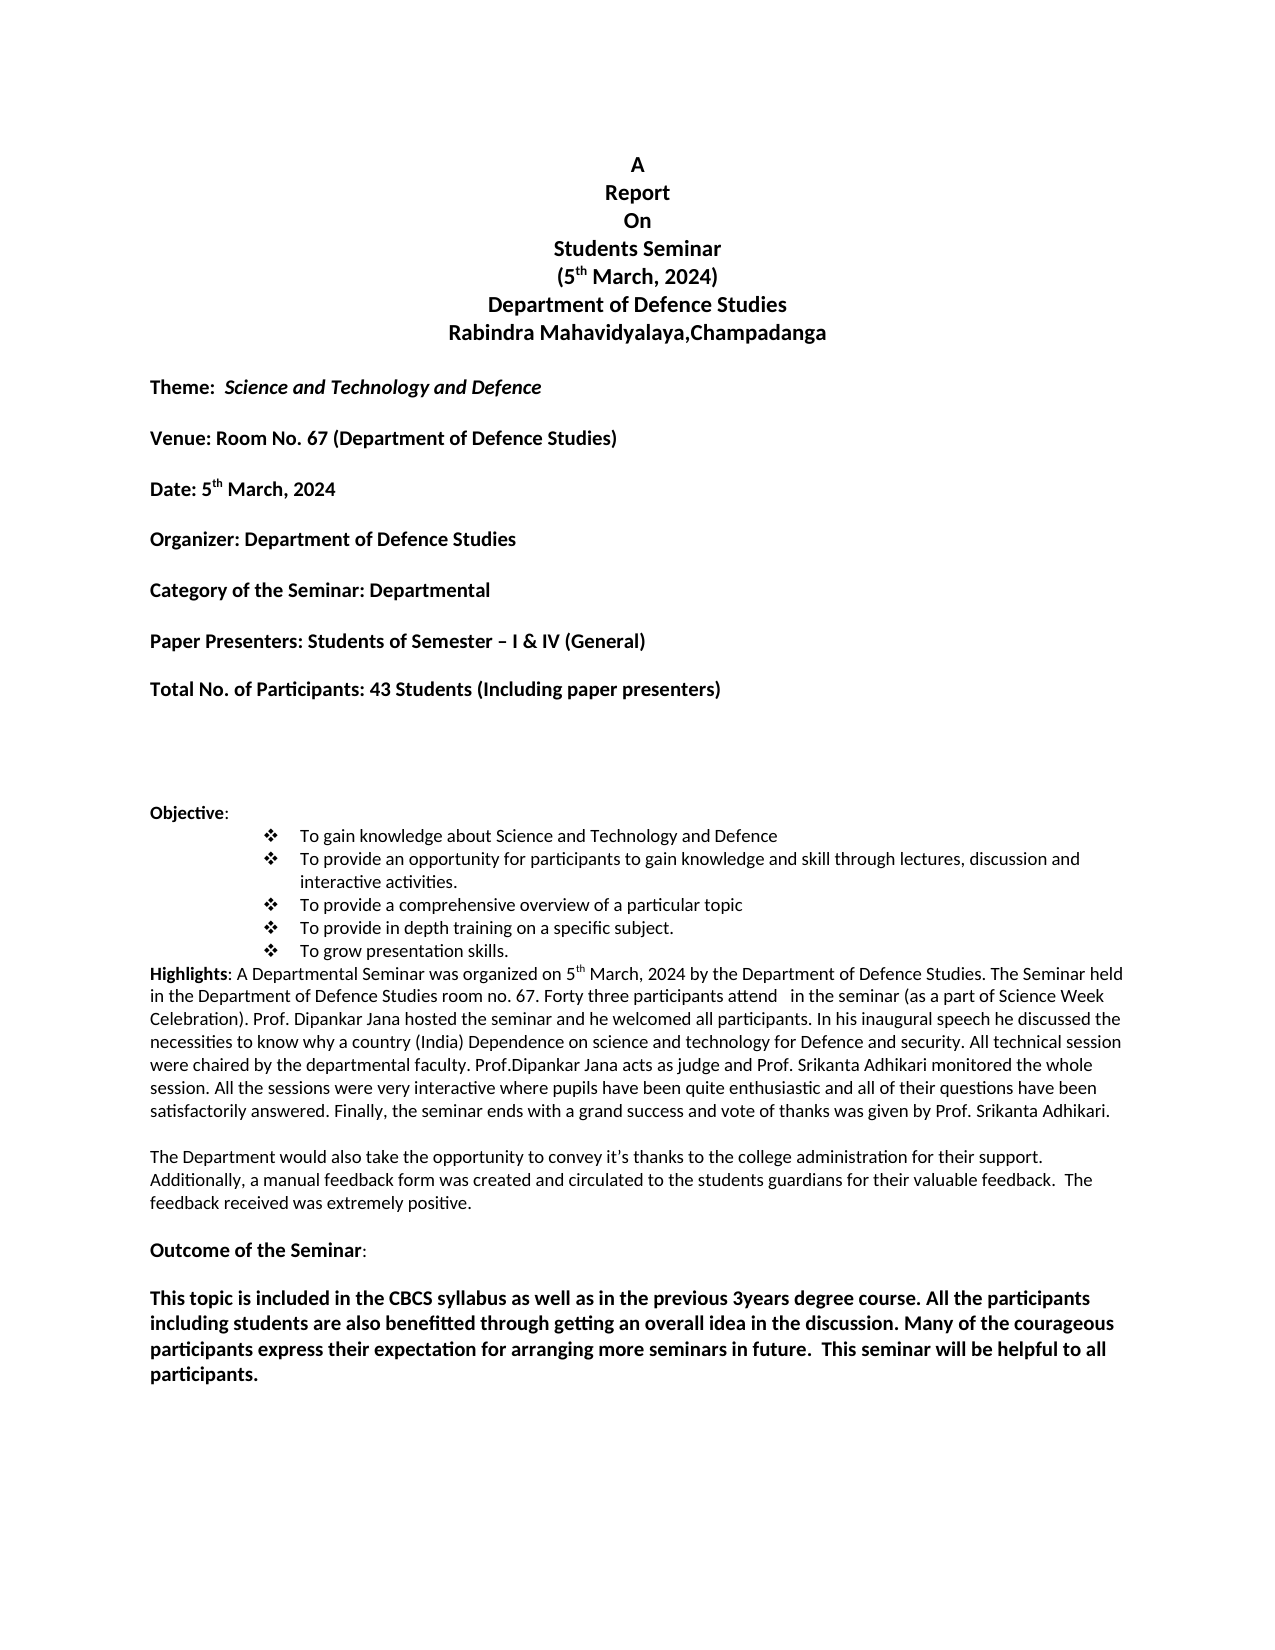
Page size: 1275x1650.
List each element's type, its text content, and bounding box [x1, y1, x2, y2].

text The Department would also take the opportunity to convey it’s thanks to the college administration for their support. [150, 1145, 1125, 1168]
text Department of Defence Studies [150, 290, 1125, 318]
text Highlights: A Departmental Seminar was organized on 5th March, 2024 by the Department of Defence Studies. The Seminar held in the Department of Defence Studies room no. 67. Forty three participants attend in the seminar (as a part of Science Week Celebration). Prof. Dipankar Jana hosted the seminar and he welcomed all participants. In his inaugural speech he discussed the necessities to know why a country (India) Dependence on science and technology for Defence and security. All technical session were chaired by the departmental faculty. Prof.Dipankar Jana acts as judge and Prof. Srikanta Adhikari monitored the whole session. All the sessions were very interactive where pupils have been quite enthusiastic and all of their questions have been satisfactorily answered. Finally, the seminar ends with a grand success and vote of thanks was given by Prof. Srikanta Adhikari. [150, 962, 1125, 1122]
text Organizer: Department of Defence Studies [150, 527, 1125, 552]
text Objective: [150, 801, 1125, 824]
text Report [150, 178, 1125, 206]
list To grow presentation skills. [262, 939, 1125, 962]
text Paper Presenters: Students of Semester – I & IV (General) [150, 628, 1125, 654]
text Students Seminar [150, 234, 1125, 262]
text Date: 5th March, 2024 [150, 476, 1125, 501]
text This topic is included in the CBCS syllabus as well as in the previous 3years degree course. All the participants including students are also benefitted through getting an overall idea in the discussion. Many of the courageous participants express their expectation for arranging more seminars in future. This seminar will be helpful to all participants. [150, 1285, 1125, 1387]
list To provide a comprehensive overview of a particular topic [262, 893, 1125, 916]
text Additionally, a manual feedback form was created and circulated to the students guardians for their valuable feedback. The feedback received was extremely positive. [150, 1168, 1125, 1214]
list To provide in depth training on a specific subject. [262, 916, 1125, 939]
text Total No. of Participants: 43 Students (Including paper presenters) [150, 677, 1125, 702]
text Venue: Room No. 67 (Department of Defence Studies) [150, 425, 1125, 450]
text A [150, 150, 1125, 178]
text Theme: Science and Technology and Defence [150, 374, 1125, 399]
text Outcome of the Seminar: [150, 1237, 1125, 1262]
list To provide an opportunity for participants to gain knowledge and skill through lectures, discussion and interactive activities. [262, 847, 1125, 893]
text (5th March, 2024) [150, 262, 1125, 290]
text Rabindra Mahavidyalaya,Champadanga [150, 318, 1125, 346]
list To gain knowledge about Science and Technology and Defence [262, 824, 1125, 847]
text On [150, 206, 1125, 234]
text Category of the Seminar: Departmental [150, 577, 1125, 603]
